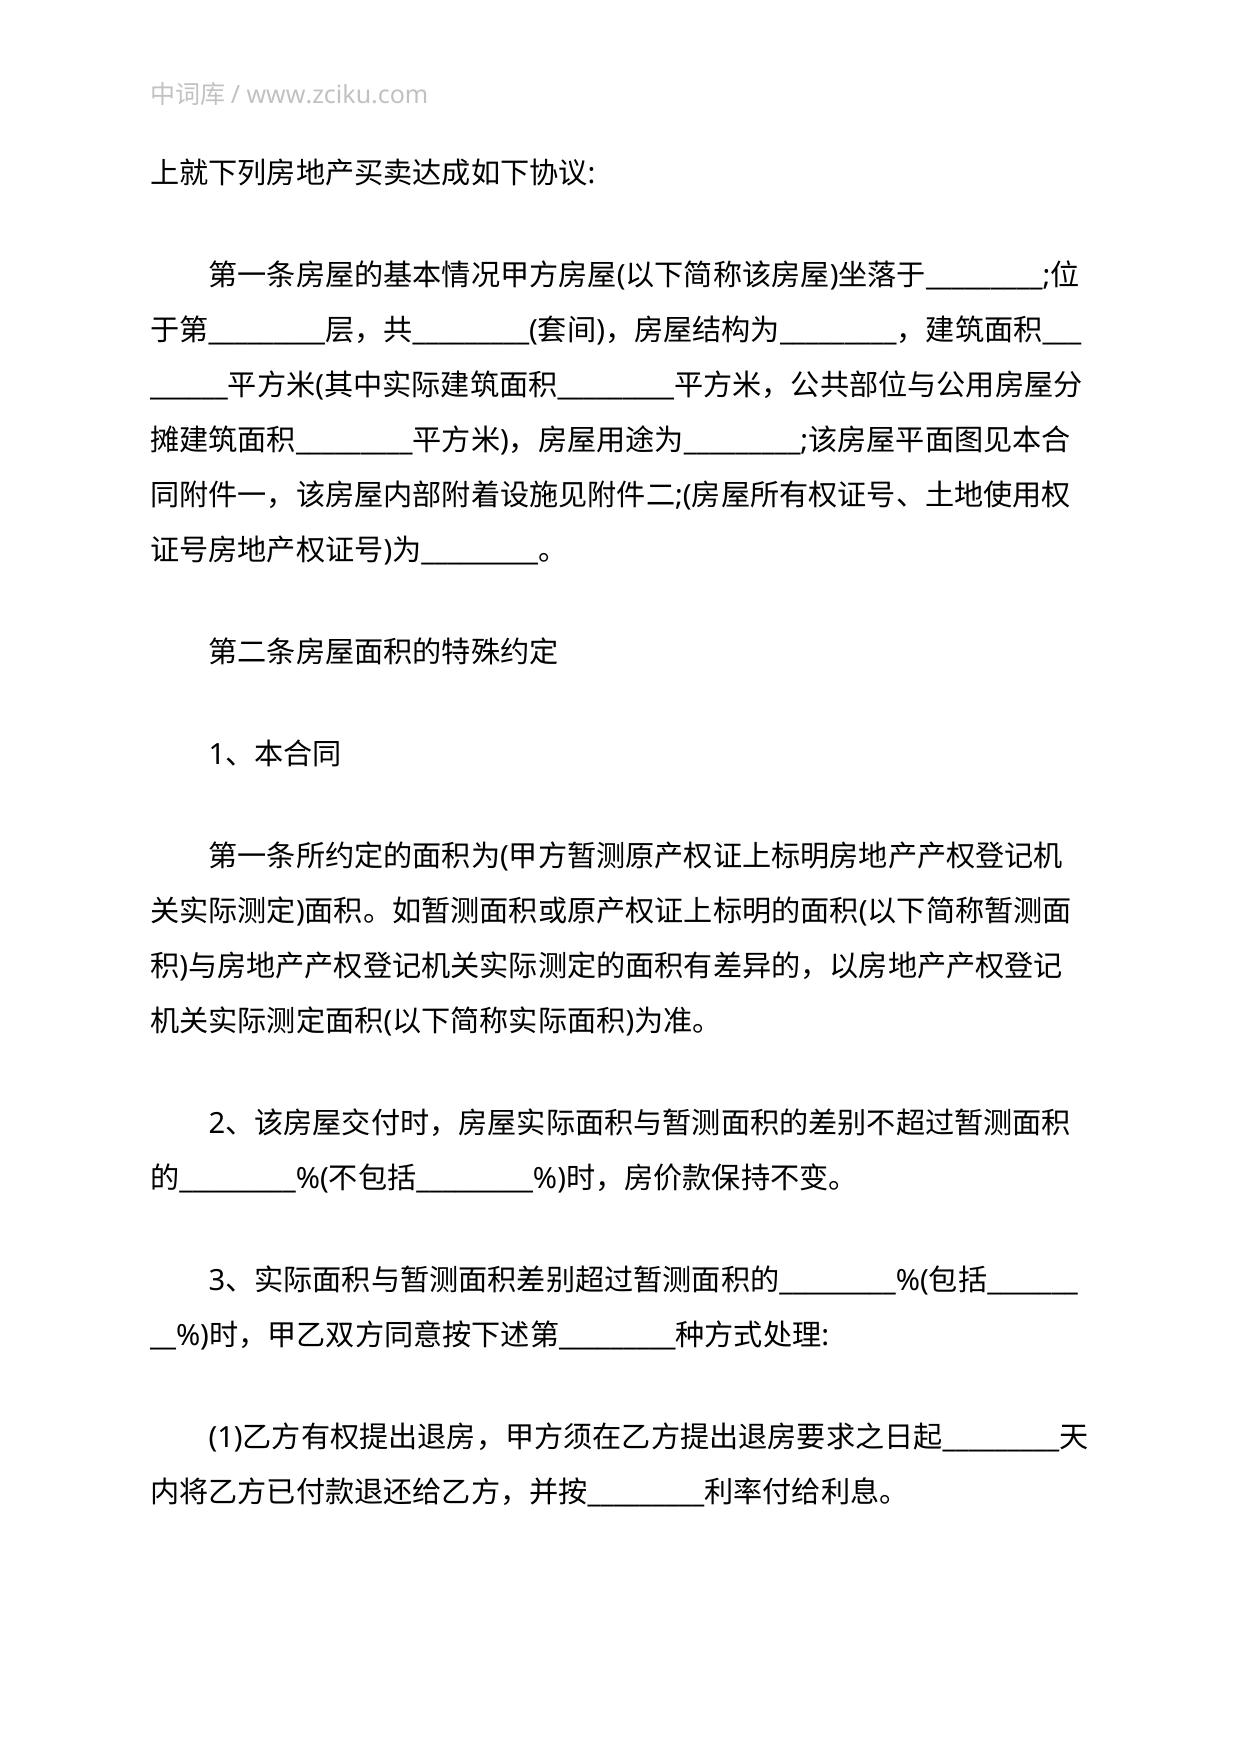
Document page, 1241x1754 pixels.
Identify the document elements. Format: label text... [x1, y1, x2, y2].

text 第二条房屋面积的特殊约定 [150, 629, 1090, 671]
text 3、实际面积与暂测面积差别超过暂测面积的_________%(包括_________%)时，甲乙双方同意按下述第_________种方式处理: [150, 1257, 1090, 1354]
text 第一条所约定的面积为(甲方暂测原产权证上标明房地产产权登记机关实际测定)面积。如暂测面积或原产权证上标明的面积(以下简称暂测面积)与房地产产权登记机关实际测定的面积有差异的，以房地产产权登记机关实际测定面积(以下简称实际面积)为准。 [150, 833, 1090, 1040]
text 第一条房屋的基本情况甲方房屋(以下简称该房屋)坐落于_________;位于第_________层，共_________(套间)，房屋结构为_________，建筑面积_________平方米(其中实际建筑面积_________平方米，公共部位与公用房屋分摊建筑面积_________平方米)，房屋用途为_________;该房屋平面图见本合同附件一，该房屋内部附着设施见附件二;(房屋所有权证号、土地使用权证号房地产权证号)为_________。 [150, 252, 1090, 569]
text (1)乙方有权提出退房，甲方须在乙方提出退房要求之日起_________天内将乙方已付款退还给乙方，并按_________利率付给利息。 [150, 1414, 1090, 1511]
text 2、该房屋交付时，房屋实际面积与暂测面积的差别不超过暂测面积的_________%(不包括_________%)时，房价款保持不变。 [150, 1100, 1090, 1197]
text 1、本合同 [150, 731, 1090, 773]
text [150, 150, 1090, 192]
